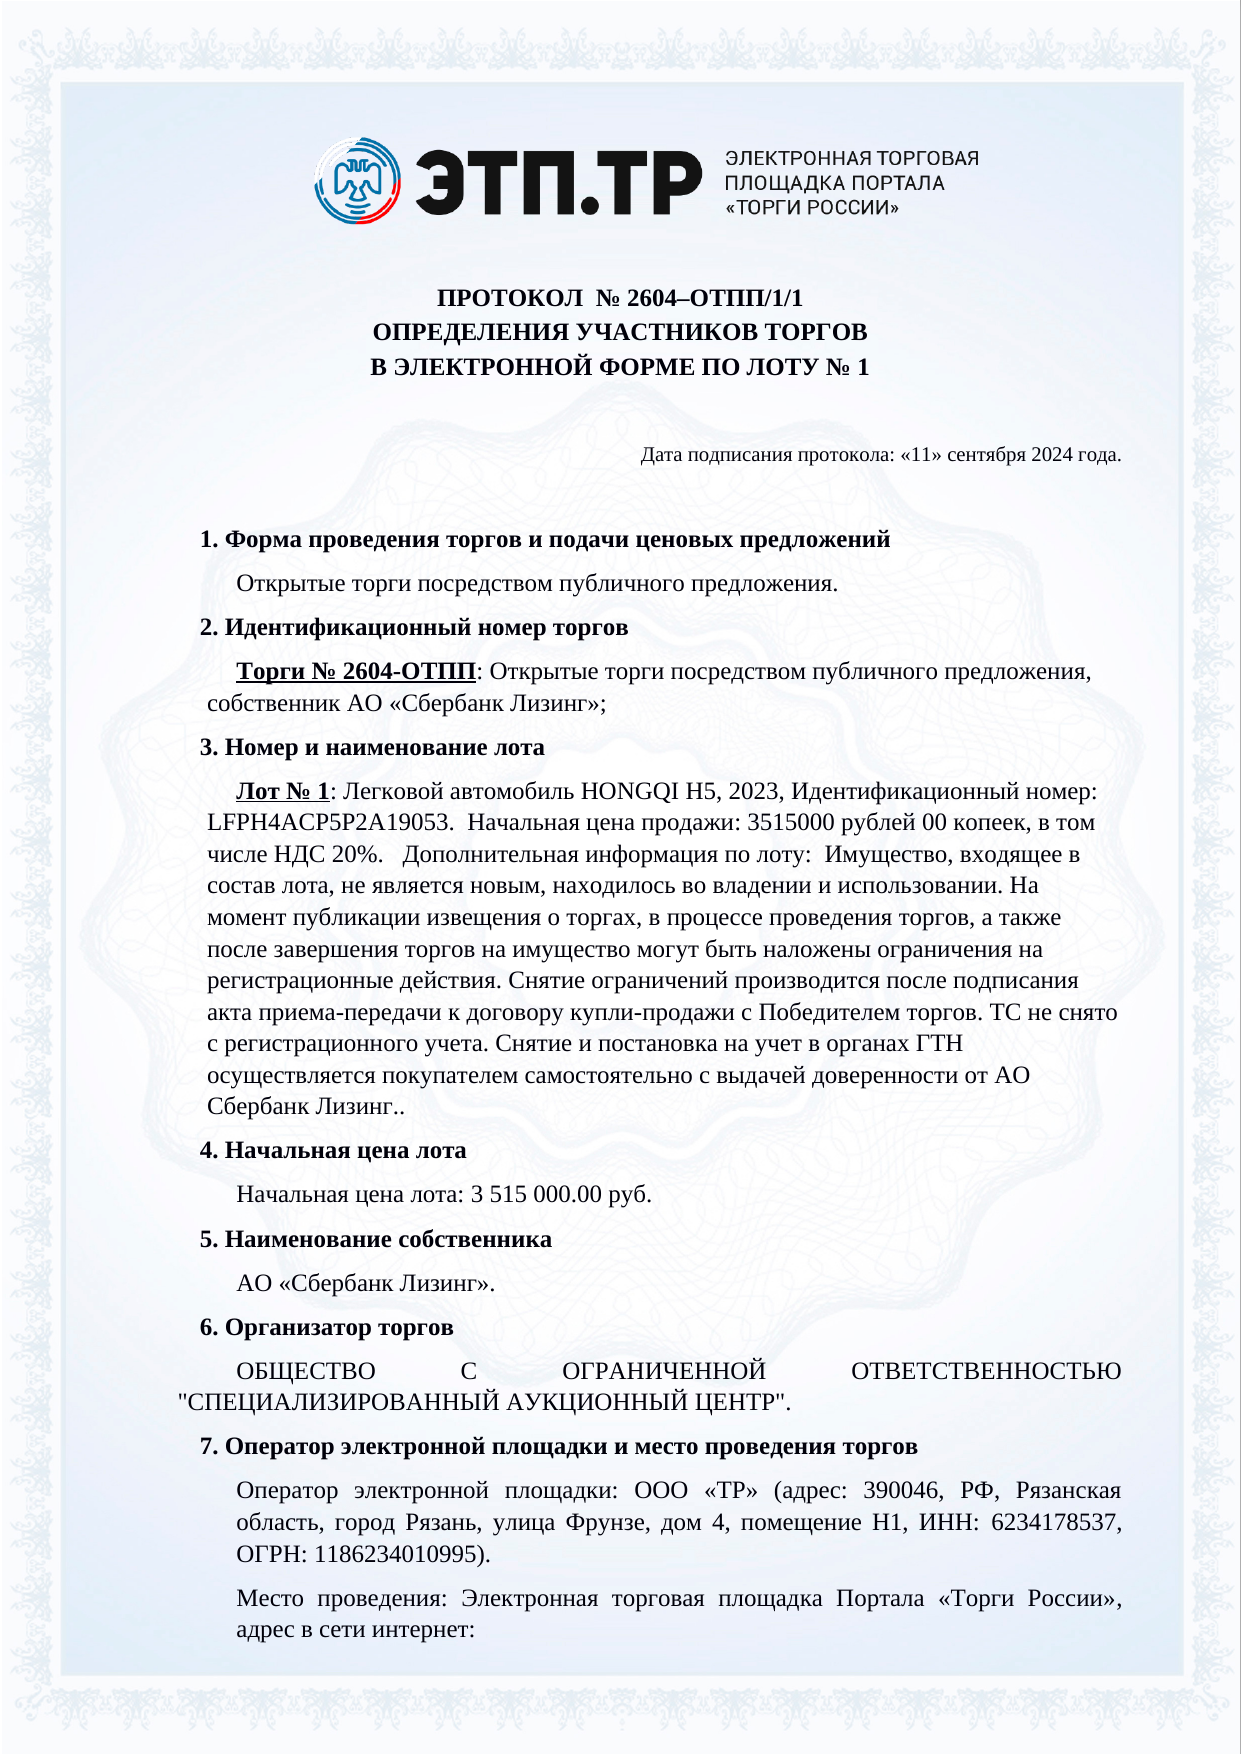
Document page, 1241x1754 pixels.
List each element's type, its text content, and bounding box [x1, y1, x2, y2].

text 5. Наименование собственника [177, 1224, 1122, 1252]
text Открытые торги посредством публичного предложения. [177, 568, 1122, 597]
text Начальная цена лота: 3 515 000.00 руб. [236, 1179, 1122, 1208]
title В ЭЛЕКТРОННОЙ ФОРМЕ ПО ЛОТУ № 1 [118, 352, 1122, 381]
text 6. Организатор торгов [177, 1312, 1122, 1341]
text 3. Номер и наименование лота [177, 732, 1122, 761]
text Лот № 1: Легковой автомобиль HONGQI H5, 2023, Идентификационный номер: LFPH4ACP5P2A19053. Начальная цена продажи: 3515000 рублей 00 копеек, в том числе НДС 20%. Дополнительная информация по лоту: Имущество, входящее в состав лота, не является новым, находилось во владении и использовании. На момент публикации извещения о торгах, в процессе проведения торгов, а также после завершения торгов на имущество могут быть наложены ограничения на регистрационные действия. Снятие ограничений производится после подписания акта приема-передачи к договору купли-продажи с Победителем торгов. ТС не снято с регистрационного учета. Снятие и постановка на учет в органах ГТН осуществляется покупателем самостоятельно с выдачей доверенности от АО Сбербанк Лизинг.. [207, 776, 1122, 1120]
text 1. Форма проведения торгов и подачи ценовых предложений [177, 524, 1122, 553]
text Место проведения: Электронная торговая площадка Портала «Торги России», адрес в сети интернет: [236, 1583, 1122, 1643]
text АО «Сбербанк Лизинг». [177, 1268, 1122, 1296]
title ОПРЕДЕЛЕНИЯ УЧАСТНИКОВ ТОРГОВ [118, 317, 1122, 346]
text ОБЩЕСТВО С ОГРАНИЧЕННОЙ ОТВЕТСТВЕННОСТЬЮ "СПЕЦИАЛИЗИРОВАННЫЙ АУКЦИОННЫЙ ЦЕНТР". [177, 1356, 1122, 1416]
picture [2, 1, 1241, 1754]
title ПРОТОКОЛ № 2604–ОТПП/1/1 [118, 283, 1122, 312]
text Оператор электронной площадки: ООО «ТР» (адрес: 390046, РФ, Рязанская область, город Рязань, улица Фрунзе, дом 4, помещение Н1, ИНН: 6234178537, ОГРН: 1186234010995). [236, 1476, 1122, 1567]
text Дата подписания протокола: «11» сентября 2024 года. [177, 436, 1122, 467]
text 2. Идентификационный номер торгов [177, 612, 1122, 641]
text Торги № 2604-ОТПП: Открытые торги посредством публичного предложения, собственник АО «Сбербанк Лизинг»; [207, 656, 1122, 716]
text 7. Оператор электронной площадки и место проведения торгов [177, 1431, 1122, 1460]
text 4. Начальная цена лота [177, 1136, 1122, 1164]
